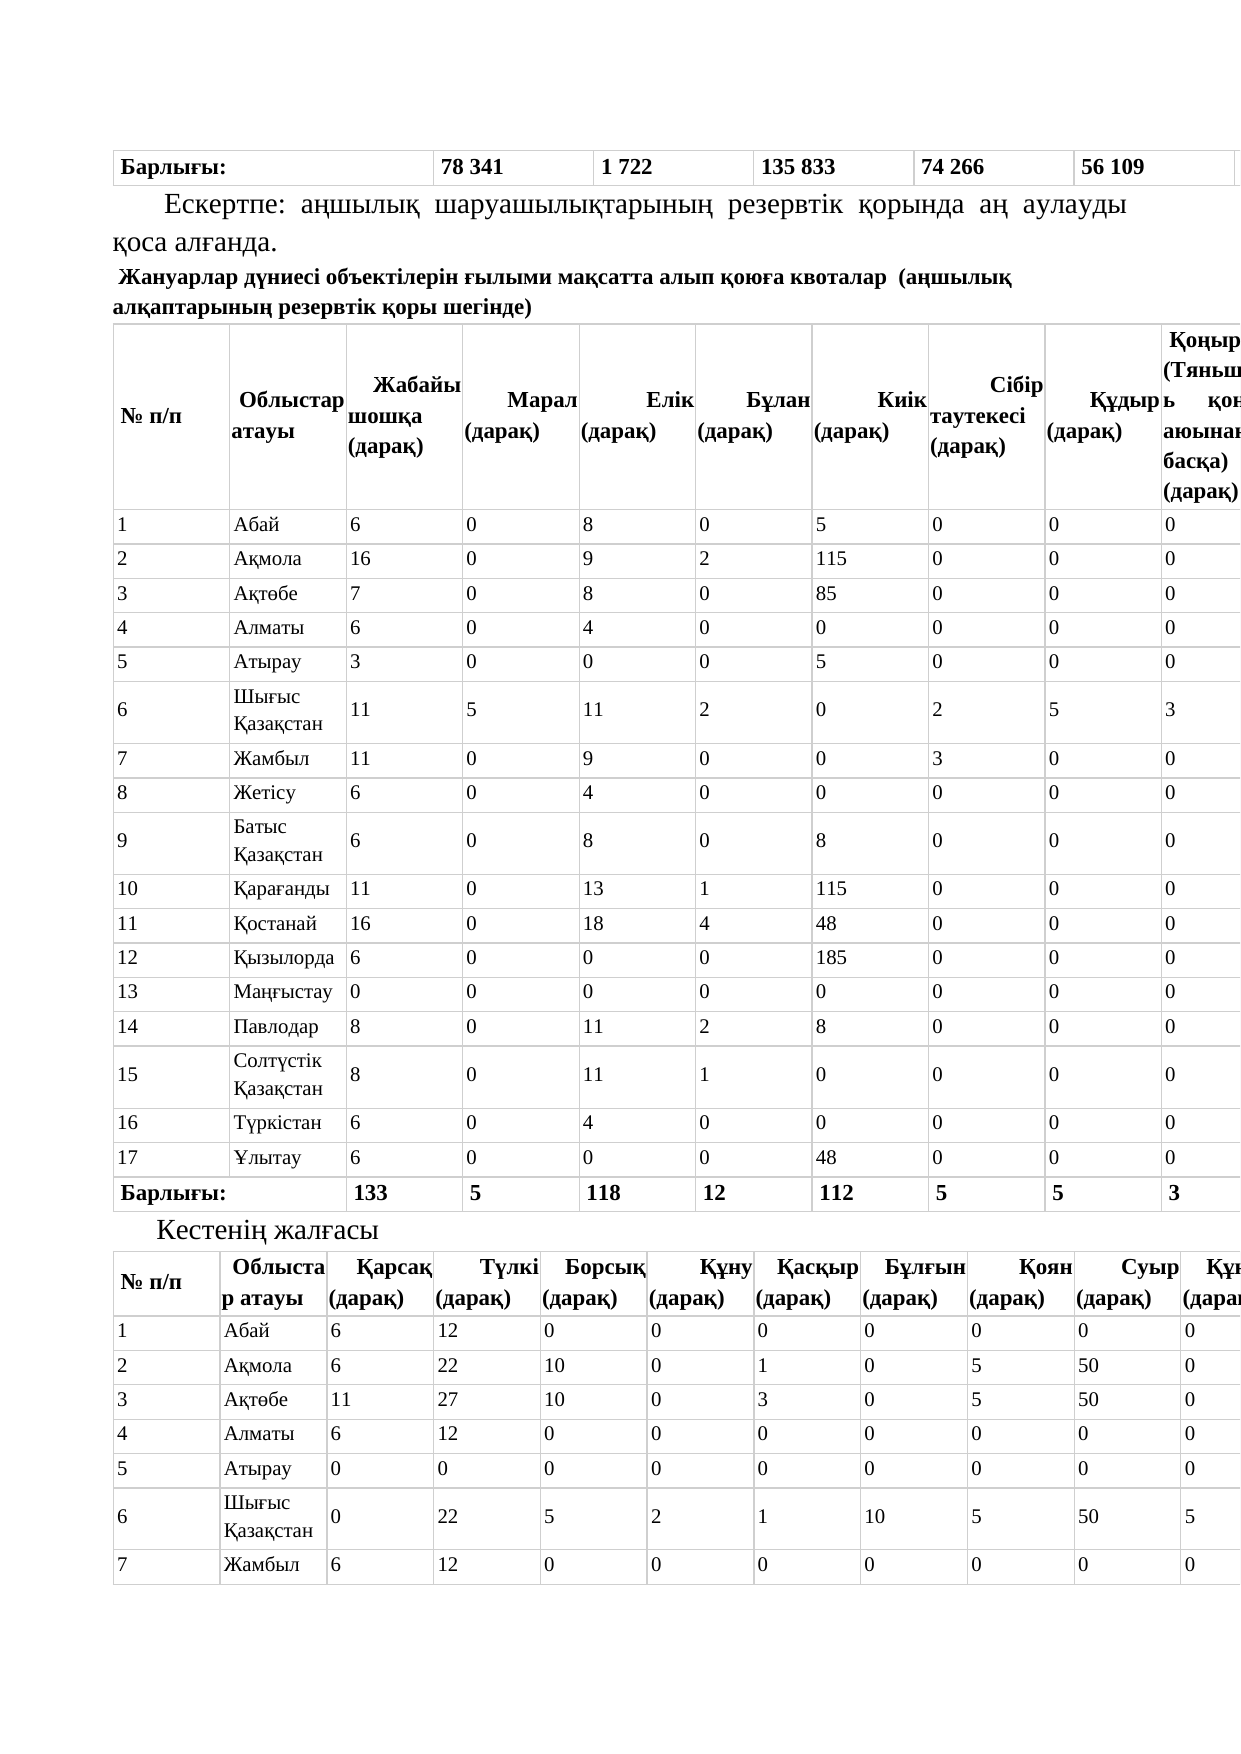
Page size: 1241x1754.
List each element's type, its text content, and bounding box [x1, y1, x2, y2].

table_header Киік (дарақ) [813, 325, 928, 509]
table_cell 6 [347, 1109, 462, 1142]
table_cell 18 [580, 909, 695, 942]
table_header Қоңыр аю (Тяньшань қоңыр аюынан басқа) (дарақ) [1162, 325, 1240, 509]
table_cell 5 [114, 1454, 219, 1487]
table_cell 12 [696, 1178, 811, 1211]
table_cell 0 [1162, 1012, 1240, 1045]
table_cell 0 [1046, 944, 1161, 977]
table_cell 0 [1046, 613, 1161, 646]
table_cell 3 [1162, 682, 1240, 743]
table_cell 6 [347, 1143, 462, 1176]
table_cell 0 [463, 875, 579, 908]
table_cell 7 [114, 1550, 219, 1583]
table_header № п/п [114, 325, 229, 509]
table_cell 5 [1046, 1178, 1161, 1211]
table_cell 0 [648, 1454, 753, 1487]
table_header Борсық (дарақ) [541, 1252, 646, 1315]
table_header Облыстар атауы [221, 1252, 326, 1315]
table_cell 0 [463, 545, 579, 578]
table_cell 1 [696, 875, 811, 908]
table_cell Ақтөбе [230, 579, 346, 612]
table_header Құдыр (дарақ) [1046, 325, 1161, 509]
table_cell 0 [929, 613, 1044, 646]
table_cell 0 [929, 545, 1044, 578]
table_cell 0 [463, 744, 579, 777]
table_cell 0 [1162, 648, 1240, 681]
table_cell 8 [580, 813, 695, 873]
table_cell 1 [755, 1489, 860, 1549]
table_cell 0 [463, 510, 579, 543]
table_cell 11 [347, 744, 462, 777]
table_cell 0 [541, 1550, 646, 1583]
table_cell Түркістан [230, 1109, 346, 1142]
table_cell 0 [968, 1317, 1074, 1350]
table_cell 4 [580, 1109, 695, 1142]
table_cell 11 [328, 1385, 433, 1418]
table_cell 185 [813, 944, 928, 977]
table_cell 85 [813, 579, 928, 612]
table_cell 5 [114, 648, 229, 681]
table_cell 0 [580, 978, 695, 1011]
table_cell 8 [813, 1012, 928, 1045]
table_cell 0 [929, 1109, 1044, 1142]
table_cell 8 [347, 1012, 462, 1045]
text Кестенің жалғасы [112, 1212, 1128, 1246]
table_cell 0 [580, 648, 695, 681]
table_cell 135 833 [754, 151, 913, 184]
table_cell 0 [1046, 648, 1161, 681]
table_cell 0 [1162, 744, 1240, 777]
table_cell 0 [861, 1550, 967, 1583]
table_header Суыр (дарақ) [1075, 1252, 1180, 1315]
table_cell 0 [1046, 1143, 1161, 1176]
text Жануарлар дүниесі объектілерін ғылыми мақсатта алып қоюға квоталар (аңшылық алқаптарының резервтік қоры шегінде) [112, 263, 1128, 319]
table_cell 0 [813, 744, 928, 777]
table_cell 8 [114, 779, 229, 812]
table_cell 112 [813, 1178, 928, 1211]
table_cell 12 [434, 1420, 540, 1453]
table_cell 8 [580, 579, 695, 612]
table_cell 0 [1075, 1454, 1180, 1487]
table_cell 0 [541, 1420, 646, 1453]
table_cell 6 [114, 1489, 219, 1549]
table_cell 0 [648, 1550, 753, 1583]
table_cell 0 [1162, 510, 1240, 543]
table_cell Шығыс Қазақстан [221, 1489, 326, 1549]
table_cell 0 [1162, 545, 1240, 578]
table_cell 0 [696, 579, 811, 612]
table_cell 1 [755, 1351, 860, 1384]
table_cell 4 [580, 613, 695, 646]
table_cell 0 [463, 1012, 579, 1045]
table_cell 2 [114, 1351, 219, 1384]
table_cell 5 [1181, 1489, 1240, 1549]
table_cell 0 [929, 779, 1044, 812]
table_cell 3 [114, 579, 229, 612]
table_cell 0 [1181, 1454, 1240, 1487]
table_cell Барлығы: [114, 1178, 346, 1211]
table_cell 0 [328, 1454, 433, 1487]
table_cell Павлодар [230, 1012, 346, 1045]
table_cell 78 341 [434, 151, 593, 184]
table_cell 0 [696, 944, 811, 977]
table_cell 3 [347, 648, 462, 681]
table_cell 50 [1075, 1351, 1180, 1384]
table_cell 10 [541, 1351, 646, 1384]
table_cell 3 [1162, 1178, 1240, 1211]
table_cell 50 [1075, 1385, 1180, 1418]
table_cell 0 [1046, 1047, 1161, 1107]
table_cell 74 266 [915, 151, 1073, 184]
table_header Бұлғын (дарақ) [861, 1252, 967, 1315]
table_cell 0 [1075, 1317, 1180, 1350]
table_cell 0 [861, 1351, 967, 1384]
table_cell 6 [328, 1550, 433, 1583]
table_cell 5 [968, 1385, 1074, 1418]
table_cell 1 [696, 1047, 811, 1107]
table_cell 48 [813, 1143, 928, 1176]
table_cell 6 [328, 1351, 433, 1384]
table_cell 0 [968, 1454, 1074, 1487]
table_cell 11 [580, 682, 695, 743]
table_cell Атырау [221, 1454, 326, 1487]
table_header № п/п [114, 1252, 219, 1315]
table_header Құну (дарақ) [648, 1252, 753, 1315]
table_cell Абай [230, 510, 346, 543]
table_cell 0 [696, 510, 811, 543]
table_cell 0 [463, 1047, 579, 1107]
table_cell Ақмола [221, 1351, 326, 1384]
table_cell 7 [114, 744, 229, 777]
text Ескертпе: аңшылық шаруашылықтарының резервтік қорында аң аулауды қоса алғанда. [112, 186, 1128, 258]
table_cell 3 [755, 1385, 860, 1418]
table_cell Абай [221, 1317, 326, 1350]
table_cell 0 [463, 1143, 579, 1176]
table_cell 0 [1181, 1420, 1240, 1453]
table_cell 4 [114, 613, 229, 646]
table_cell 0 [813, 1109, 928, 1142]
table_cell 5 [463, 1178, 579, 1211]
table_cell 5 [929, 1178, 1044, 1211]
table_cell 11 [580, 1047, 695, 1107]
table_cell 5 [463, 682, 579, 743]
table_cell 13 [580, 875, 695, 908]
table_cell 4 [696, 909, 811, 942]
table_cell 2 [696, 682, 811, 743]
table_cell 0 [813, 682, 928, 743]
table_cell 0 [813, 779, 928, 812]
table_cell 0 [1046, 1012, 1161, 1045]
table_cell 6 [347, 813, 462, 873]
table_cell 22 [434, 1489, 540, 1549]
table_cell 0 [968, 1550, 1074, 1583]
table_cell 6 [328, 1420, 433, 1453]
table_cell 0 [929, 1012, 1044, 1045]
table_cell 0 [1046, 978, 1161, 1011]
table_cell 0 [968, 1420, 1074, 1453]
table_cell 0 [1075, 1550, 1180, 1583]
table_cell 10 [541, 1385, 646, 1418]
table_cell 2 [696, 545, 811, 578]
table_cell 1 722 [594, 151, 753, 184]
table_cell 0 [696, 744, 811, 777]
table_cell 0 [347, 978, 462, 1011]
table_cell 0 [696, 613, 811, 646]
table_cell 10 [861, 1489, 967, 1549]
table_header Марал (дарақ) [463, 325, 579, 509]
table_cell 0 [1046, 744, 1161, 777]
table_cell 0 [755, 1550, 860, 1583]
table_cell 0 [861, 1385, 967, 1418]
table_cell 6 [328, 1317, 433, 1350]
table_cell 14 [114, 1012, 229, 1045]
table_cell 0 [1162, 779, 1240, 812]
table_cell 17 [114, 1143, 229, 1176]
table_cell 118 [580, 1178, 695, 1211]
table_cell 8 [347, 1047, 462, 1107]
table_cell 0 [1181, 1317, 1240, 1350]
table_cell 0 [929, 648, 1044, 681]
table_cell 0 [580, 944, 695, 977]
table_cell 0 [1162, 613, 1240, 646]
table_cell 0 [1046, 909, 1161, 942]
table_cell 0 [929, 1143, 1044, 1176]
table_cell 5 [813, 510, 928, 543]
table_cell 11 [580, 1012, 695, 1045]
table_cell Қарағанды [230, 875, 346, 908]
table_cell 0 [1046, 510, 1161, 543]
table_header Түлкі (дарақ) [434, 1252, 540, 1315]
table_cell 5 [541, 1489, 646, 1549]
table_cell 22 [434, 1351, 540, 1384]
table_cell 0 [813, 613, 928, 646]
table_cell 0 [755, 1454, 860, 1487]
table_cell 0 [929, 510, 1044, 543]
table_header Сібір таутекесі (дарақ) [929, 325, 1044, 509]
table_cell Қызылорда [230, 944, 346, 977]
table_cell 0 [1162, 579, 1240, 612]
table_cell 5 [813, 648, 928, 681]
table_cell 11 [347, 875, 462, 908]
table_cell 27 [434, 1385, 540, 1418]
table_cell 0 [813, 1047, 928, 1107]
table_cell 48 [813, 909, 928, 942]
table_cell 56 109 [1075, 151, 1234, 184]
table_cell 0 [1181, 1351, 1240, 1384]
table_cell Алматы [230, 613, 346, 646]
table_cell 0 [1162, 1047, 1240, 1107]
table_cell 16 [347, 545, 462, 578]
table_cell 0 [755, 1317, 860, 1350]
table_cell 0 [696, 1109, 811, 1142]
table_cell 0 [929, 579, 1044, 612]
table_header Қасқыр (дарақ) [755, 1252, 860, 1315]
table_cell 0 [463, 978, 579, 1011]
table_header Облыстар атауы [230, 325, 346, 509]
table_cell 0 [1046, 779, 1161, 812]
table_cell Солтүстік Қазақстан [230, 1047, 346, 1107]
table_cell 0 [463, 613, 579, 646]
table_cell 9 [580, 744, 695, 777]
table_cell 0 [1046, 875, 1161, 908]
table_cell 133 [347, 1178, 462, 1211]
table_cell Жамбыл [230, 744, 346, 777]
table_cell Атырау [230, 648, 346, 681]
table_cell 0 [463, 813, 579, 873]
table_cell 0 [1046, 545, 1161, 578]
table_cell 0 [1162, 944, 1240, 977]
table_cell 2 [929, 682, 1044, 743]
table_cell 2 [114, 545, 229, 578]
table_cell 9 [114, 813, 229, 873]
table_cell Алматы [221, 1420, 326, 1453]
table_cell 50 [1075, 1489, 1180, 1549]
table_cell 10 [114, 875, 229, 908]
table_cell 2 [648, 1489, 753, 1549]
table_cell Ұлытау [230, 1143, 346, 1176]
table_cell 0 [541, 1454, 646, 1487]
table_cell 0 [1181, 1550, 1240, 1583]
table_cell 0 [929, 944, 1044, 977]
table_cell 0 [929, 1047, 1044, 1107]
table_cell 12 [114, 944, 229, 977]
table_cell 4 [580, 779, 695, 812]
table_cell 0 [696, 978, 811, 1011]
table_cell 11 [114, 909, 229, 942]
table_cell Ақтөбе [221, 1385, 326, 1418]
table_cell 0 [648, 1385, 753, 1418]
table_cell 0 [1162, 875, 1240, 908]
table_cell 0 [1046, 579, 1161, 612]
table_cell 0 [861, 1454, 967, 1487]
table_cell 0 [1162, 1109, 1240, 1142]
table_header Жабайы шошқа (дарақ) [347, 325, 462, 509]
table_cell 3 [929, 744, 1044, 777]
table_cell 0 [929, 978, 1044, 1011]
table_header Құндыз (дарақ) [1181, 1252, 1240, 1315]
table_cell 0 [463, 579, 579, 612]
table_cell 0 [696, 1143, 811, 1176]
table_cell 0 [463, 944, 579, 977]
table_cell 0 [696, 648, 811, 681]
table_cell 1 [114, 1317, 219, 1350]
table_cell 0 [1046, 813, 1161, 873]
table_cell Шығыс Қазақстан [230, 682, 346, 743]
table_header Елік (дарақ) [580, 325, 695, 509]
table_cell 0 [434, 1454, 540, 1487]
table_cell 3 [114, 1385, 219, 1418]
table_cell 0 [648, 1420, 753, 1453]
table_header Бұлан (дарақ) [696, 325, 811, 509]
table_cell 5 [968, 1489, 1074, 1549]
table_cell 115 [813, 875, 928, 908]
table_cell Ақмола [230, 545, 346, 578]
table_cell 15 [114, 1047, 229, 1107]
table_cell 5 [968, 1351, 1074, 1384]
table_cell 6 [347, 944, 462, 977]
table_cell 0 [1162, 909, 1240, 942]
table_cell 6 [347, 510, 462, 543]
table_cell Жетісу [230, 779, 346, 812]
table_cell 8 [580, 510, 695, 543]
table_cell 0 [929, 875, 1044, 908]
table_cell 0 [1162, 813, 1240, 873]
table_cell Барлығы: [114, 151, 433, 184]
table_cell 12 [434, 1550, 540, 1583]
table_header Қарсақ (дарақ) [328, 1252, 433, 1315]
table_cell Батыс Қазақстан [230, 813, 346, 873]
table_cell 0 [648, 1317, 753, 1350]
table_cell 0 [580, 1143, 695, 1176]
table_cell 16 [347, 909, 462, 942]
table_cell 0 [1162, 978, 1240, 1011]
table_cell 4 [114, 1420, 219, 1453]
table_cell 9 [580, 545, 695, 578]
table_cell Қостанай [230, 909, 346, 942]
table_cell 115 [813, 545, 928, 578]
table_cell 0 [541, 1317, 646, 1350]
table_cell 7 [347, 579, 462, 612]
table_cell 1 [114, 510, 229, 543]
table_cell Жамбыл [221, 1550, 326, 1583]
table_cell 5 [1046, 682, 1161, 743]
table_cell 11 [347, 682, 462, 743]
table_cell 0 [696, 779, 811, 812]
table_cell 6 [347, 779, 462, 812]
table_cell 0 [648, 1351, 753, 1384]
table_cell 0 [696, 813, 811, 873]
table_cell Маңғыстау [230, 978, 346, 1011]
table_cell 0 [861, 1317, 967, 1350]
table_cell 0 [463, 648, 579, 681]
table_cell 2 [696, 1012, 811, 1045]
table_cell 0 [1162, 1143, 1240, 1176]
table_cell 8 [813, 813, 928, 873]
table_cell 0 [1181, 1385, 1240, 1418]
table_cell 6 [347, 613, 462, 646]
table_cell 6 [114, 682, 229, 743]
table_cell 0 [755, 1420, 860, 1453]
table_cell 0 [929, 813, 1044, 873]
table_cell 0 [929, 909, 1044, 942]
table_cell 16 [114, 1109, 229, 1142]
table_cell 0 [1075, 1420, 1180, 1453]
table_cell 0 [463, 909, 579, 942]
table_cell 0 [328, 1489, 433, 1549]
table_header Қоян (дарақ) [968, 1252, 1074, 1315]
table_cell 0 [463, 1109, 579, 1142]
table_cell 0 [813, 978, 928, 1011]
table_cell 12 [434, 1317, 540, 1350]
table_cell 13 [114, 978, 229, 1011]
table_cell 0 [463, 779, 579, 812]
table_cell 0 [861, 1420, 967, 1453]
table_cell 0 [1046, 1109, 1161, 1142]
